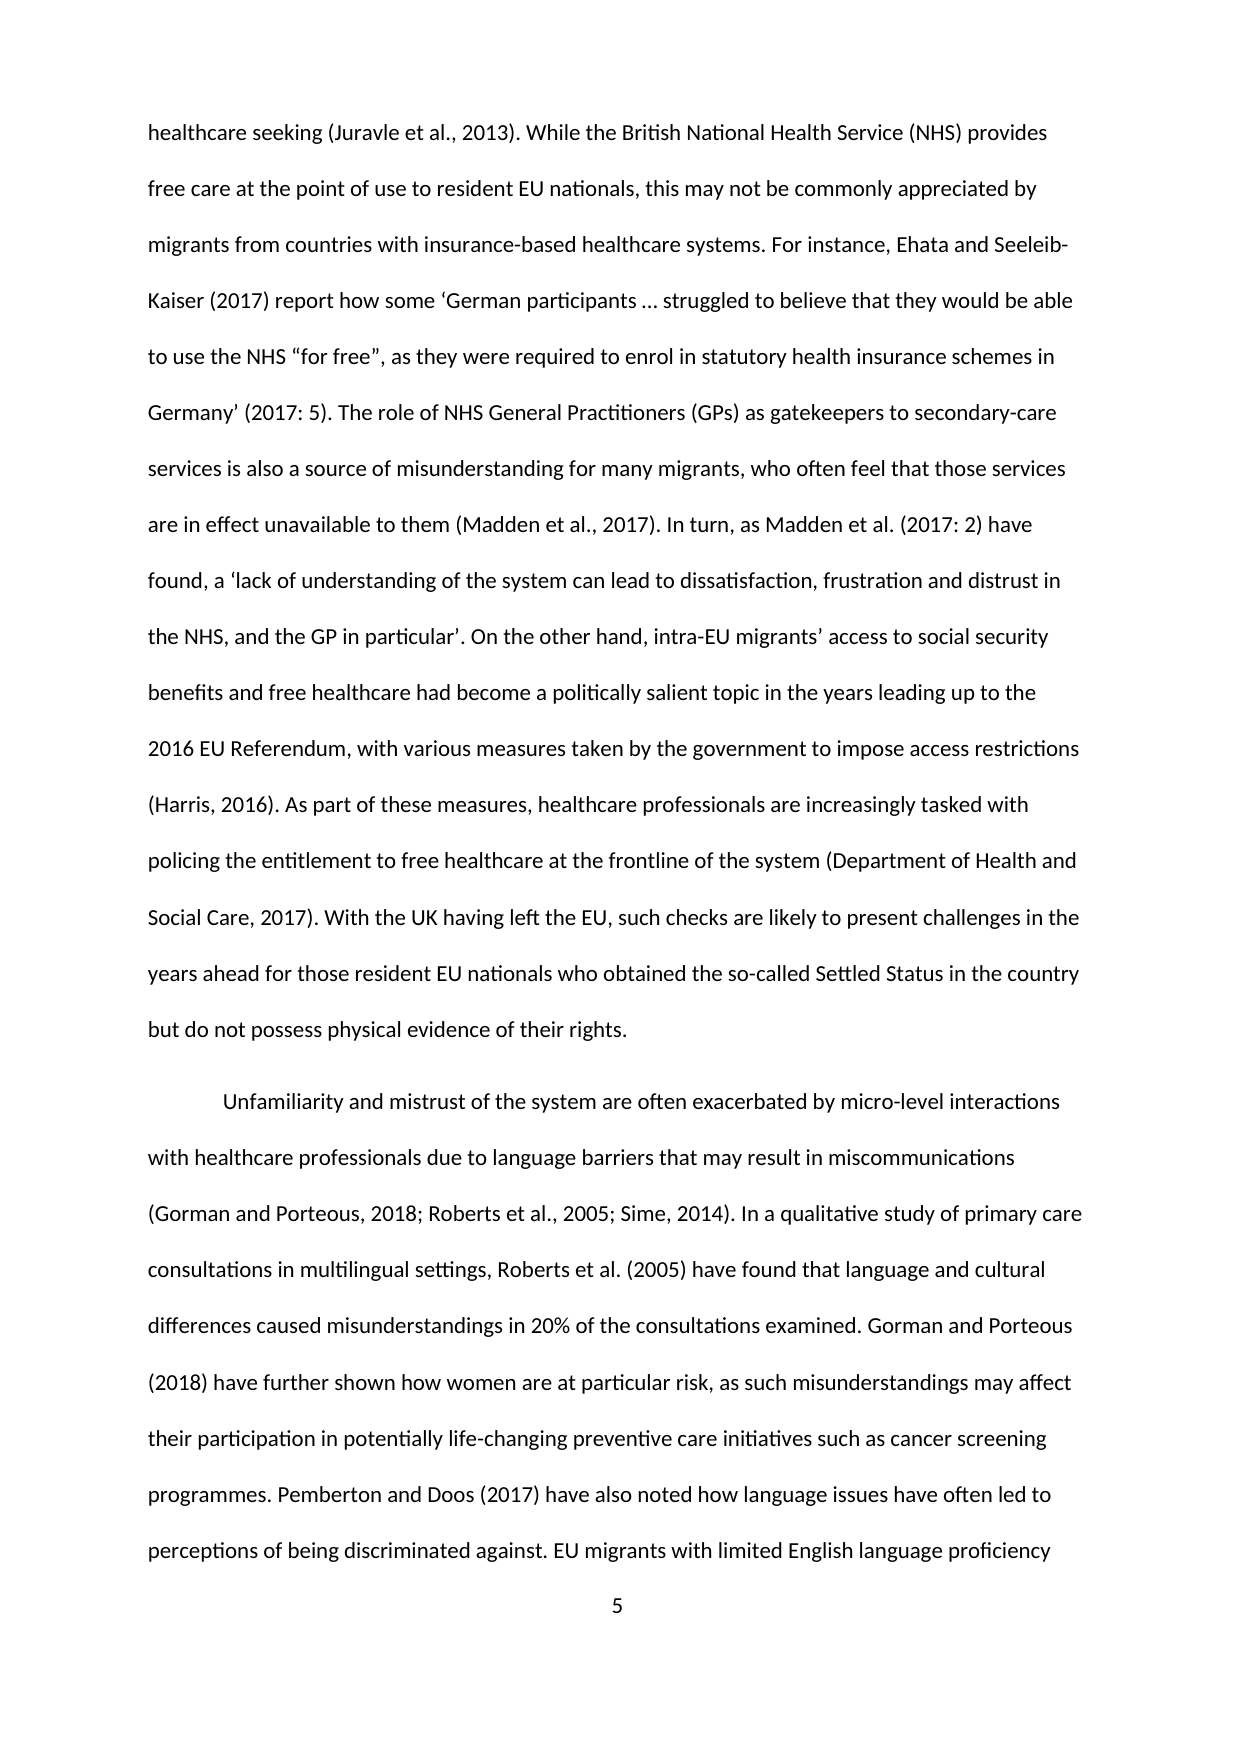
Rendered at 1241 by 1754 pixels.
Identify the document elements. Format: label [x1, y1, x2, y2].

text [148, 118, 1087, 1043]
text [148, 1087, 1087, 1564]
